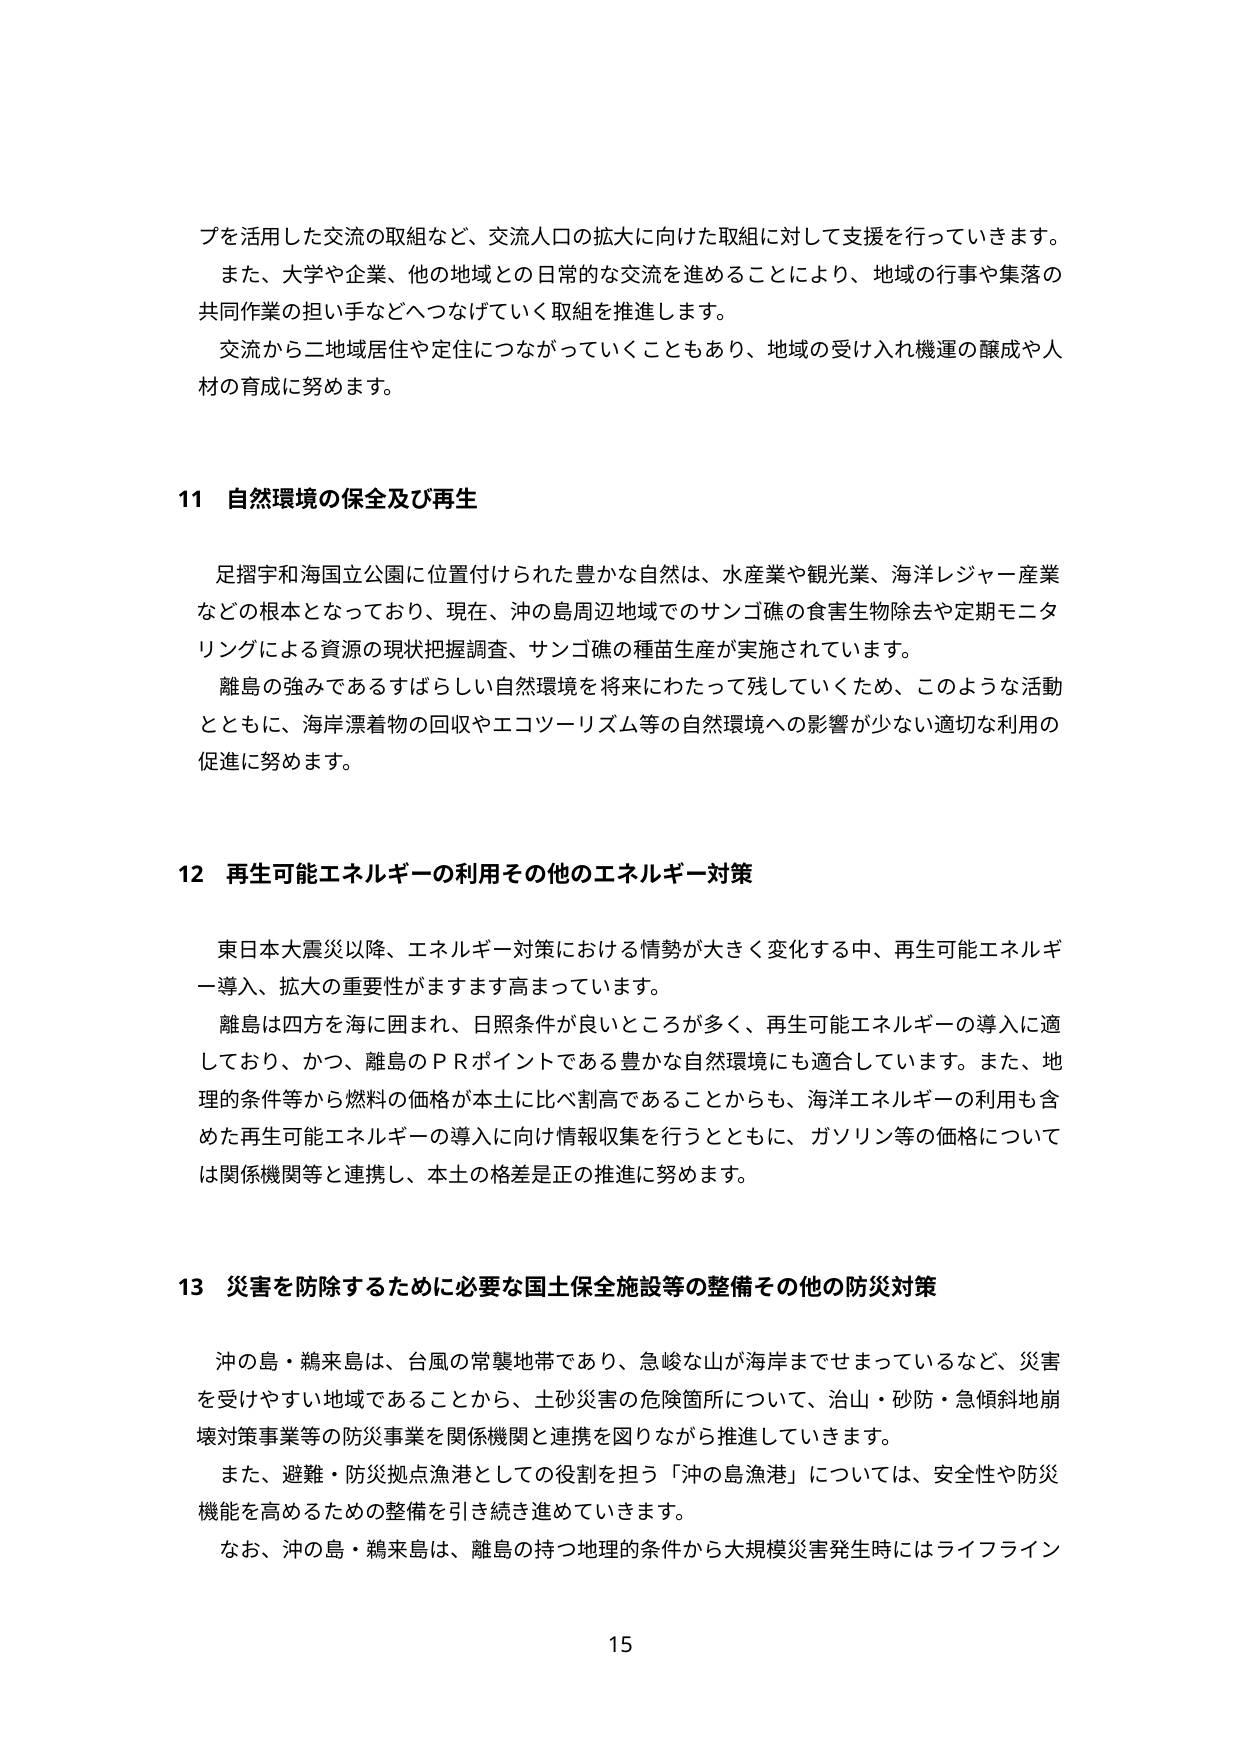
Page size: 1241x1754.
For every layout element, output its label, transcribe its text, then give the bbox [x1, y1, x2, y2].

text 離島の強みであるすばらしい自然環境を将来にわたって残していくため、このような活動とともに、海岸漂着物の回収やエコツーリズム等の自然環境への影響が少ない適切な利用の促進に努めます。 [177, 667, 1063, 779]
text 12 再生可能エネルギーの利用その他のエネルギー対策 [177, 854, 1063, 892]
text 足摺宇和海国立公園に位置付けられた豊かな自然は、水産業や観光業、海洋レジャー産業などの根本となっており、現在、沖の島周辺地域でのサンゴ礁の食害生物除去や定期モニタリングによる資源の現状把握調査、サンゴ礁の種苗生産が実施されています。 [177, 554, 1063, 667]
text 交流から二地域居住や定住につながっていくこともあり、地域の受け入れ機運の醸成や人材の育成に努めます。 [177, 329, 1063, 404]
text 11 自然環境の保全及び再生 [177, 479, 1063, 517]
text 沖の島・鵜来島は、台風の常襲地帯であり、急峻な山が海岸までせまっているなど、災害を受けやすい地域であることから、土砂災害の危険箇所について、治山・砂防・急傾斜地崩壊対策事業等の防災事業を関係機関と連携を図りながら推進していきます。 [177, 1342, 1063, 1454]
text また、避難・防災拠点漁港としての役割を担う「沖の島漁港」については、安全性や防災機能を高めるための整備を引き続き進めていきます。 [177, 1454, 1063, 1529]
text また、大学や企業、他の地域との日常的な交流を進めることにより、地域の行事や集落の共同作業の担い手などへつなげていく取組を推進します。 [177, 254, 1063, 329]
text 離島は四方を海に囲まれ、日照条件が良いところが多く、再生可能エネルギーの導入に適しており、かつ、離島のＰＲポイントである豊かな自然環境にも適合しています。また、地理的条件等から燃料の価格が本土に比べ割高であることからも、海洋エネルギーの利用も含めた再生可能エネルギーの導入に向け情報収集を行うとともに、ガソリン等の価格については関係機関等と連携し、本土の格差是正の推進に努めます。 [177, 1004, 1063, 1192]
text 東日本大震災以降、エネルギー対策における情勢が大きく変化する中、再生可能エネルギー導入、拡大の重要性がますます高まっています。 [177, 929, 1063, 1004]
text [177, 1529, 1063, 1567]
text 13 災害を防除するために必要な国土保全施設等の整備その他の防災対策 [177, 1267, 1063, 1304]
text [177, 217, 1063, 254]
